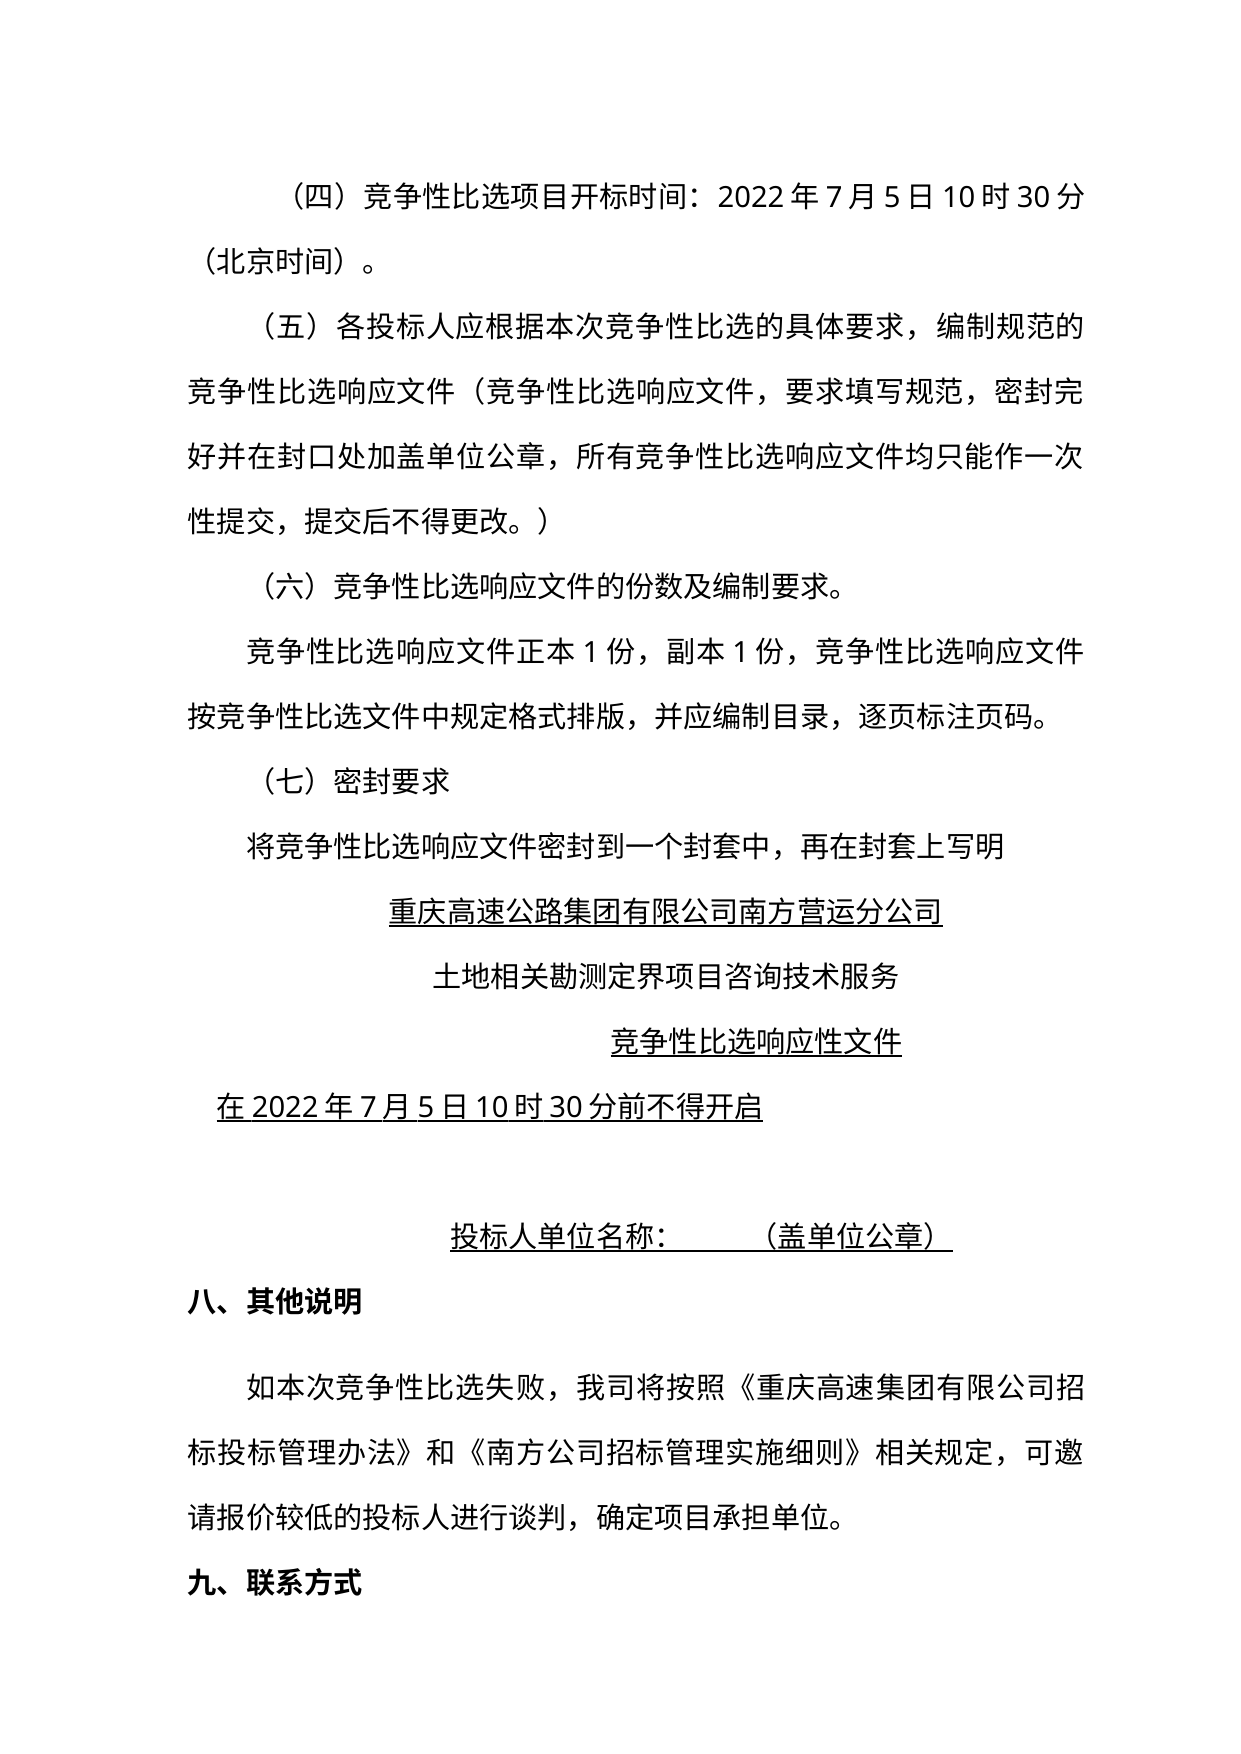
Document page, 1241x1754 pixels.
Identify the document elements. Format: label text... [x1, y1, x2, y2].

list 其他说明 [187, 1267, 1085, 1332]
text 重庆高速公路集团有限公司南方营运分公司 [187, 877, 1085, 942]
text 在2022年 7月5日10时30分前不得开启 [187, 1072, 1085, 1137]
text （五）各投标人应根据本次竞争性比选的具体要求，编制规范的竞争性比选响应文件（竞争性比选响应文件，要求填写规范，密封完好并在封口处加盖单位公章，所有竞争性比选响应文件均只能作一次性提交，提交后不得更改。） [187, 292, 1085, 552]
text 土地相关勘测定界项目咨询技术服务 [187, 942, 1085, 1007]
list （四）竞争性比选项目开标时间：2022年7月5日10时30分（北京时间）。 [187, 162, 1085, 292]
text （六）竞争性比选响应文件的份数及编制要求。 [187, 552, 1085, 617]
text 将竞争性比选响应文件密封到一个封套中，再在封套上写明 [187, 812, 1085, 877]
text 投标人单位名称： （盖单位公章） [187, 1202, 1085, 1267]
text 如本次竞争性比选失败，我司将按照《重庆高速集团有限公司招标投标管理办法》和《南方公司招标管理实施细则》相关规定，可邀请报价较低的投标人进行谈判，确定项目承担单位。 [187, 1354, 1085, 1549]
text 竞争性比选响应文件正本1份，副本1份，竞争性比选响应文件按竞争性比选文件中规定格式排版，并应编制目录，逐页标注页码。 [187, 617, 1085, 747]
text （七）密封要求 [187, 747, 1085, 812]
list 联系方式 [187, 1549, 1085, 1614]
text 竞争性比选响应性文件 [187, 1007, 1085, 1072]
